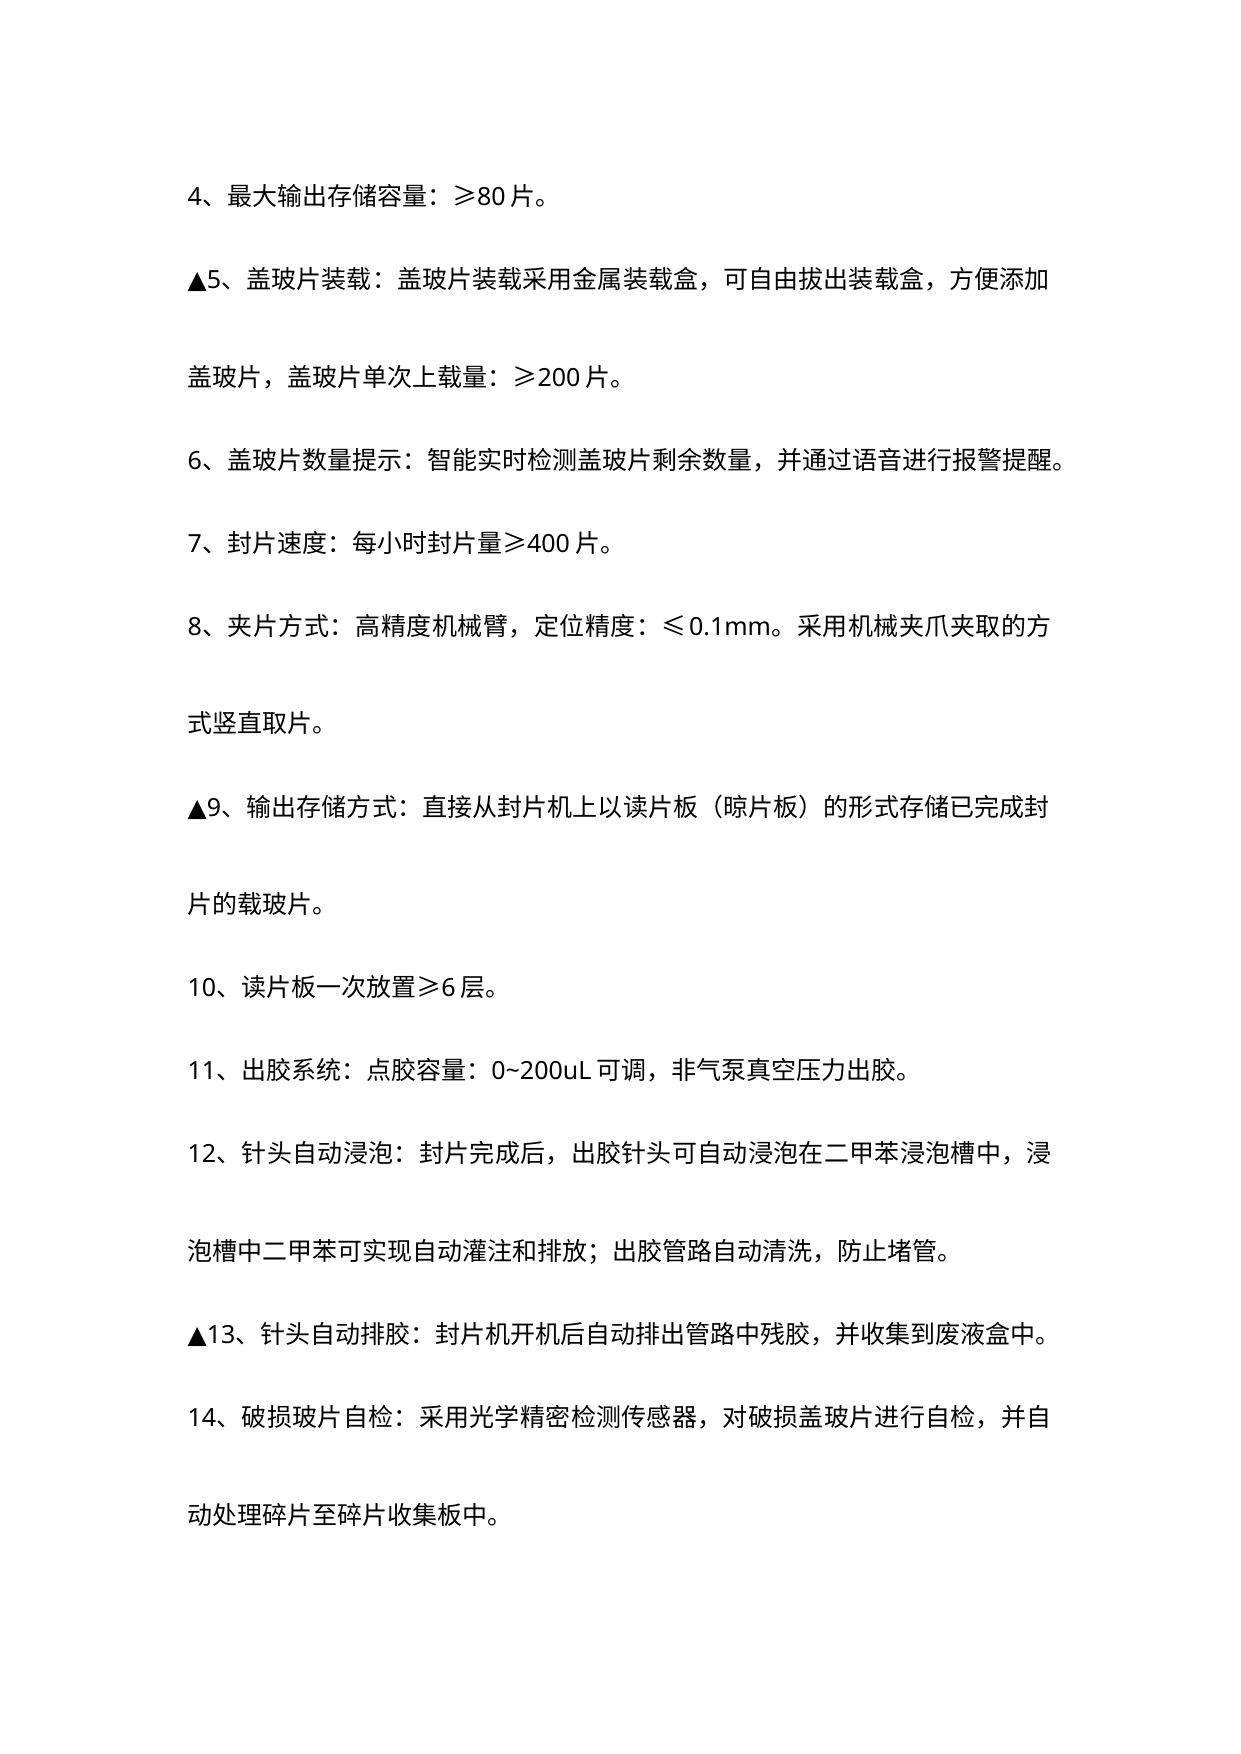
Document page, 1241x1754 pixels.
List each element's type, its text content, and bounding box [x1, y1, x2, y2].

text 10、读片板一次放置≥6层。 [187, 953, 1053, 1018]
text 8、夹片方式：高精度机械臂，定位精度：≤0.1mm。采用机械夹爪夹取的方式竖直取片。 [187, 592, 1053, 754]
text 6、盖玻片数量提示：智能实时检测盖玻片剩余数量，并通过语音进行报警提醒。 [187, 426, 1053, 491]
text ▲5、盖玻片装载：盖玻片装载采用金属装载盒，可自由拔出装载盒，方便添加盖玻片，盖玻片单次上载量：≥200片。 [187, 245, 1053, 408]
text 11、出胶系统：点胶容量：0~200uL可调，非气泵真空压力出胶。 [187, 1036, 1053, 1101]
text 4、最大输出存储容量：≥80片。 [187, 162, 1053, 227]
text 12、针头自动浸泡：封片完成后，出胶针头可自动浸泡在二甲苯浸泡槽中，浸泡槽中二甲苯可实现自动灌注和排放；出胶管路自动清洗，防止堵管。 [187, 1119, 1053, 1282]
text 14、破损玻片自检：采用光学精密检测传感器，对破损盖玻片进行自检，并自动处理碎片至碎片收集板中。 [187, 1383, 1053, 1546]
text ▲9、输出存储方式：直接从封片机上以读片板（晾片板）的形式存储已完成封片的载玻片。 [187, 773, 1053, 935]
text ▲13、针头自动排胶：封片机开机后自动排出管路中残胶，并收集到废液盒中。 [187, 1300, 1053, 1365]
text 7、封片速度：每小时封片量≥400片。 [187, 509, 1053, 574]
